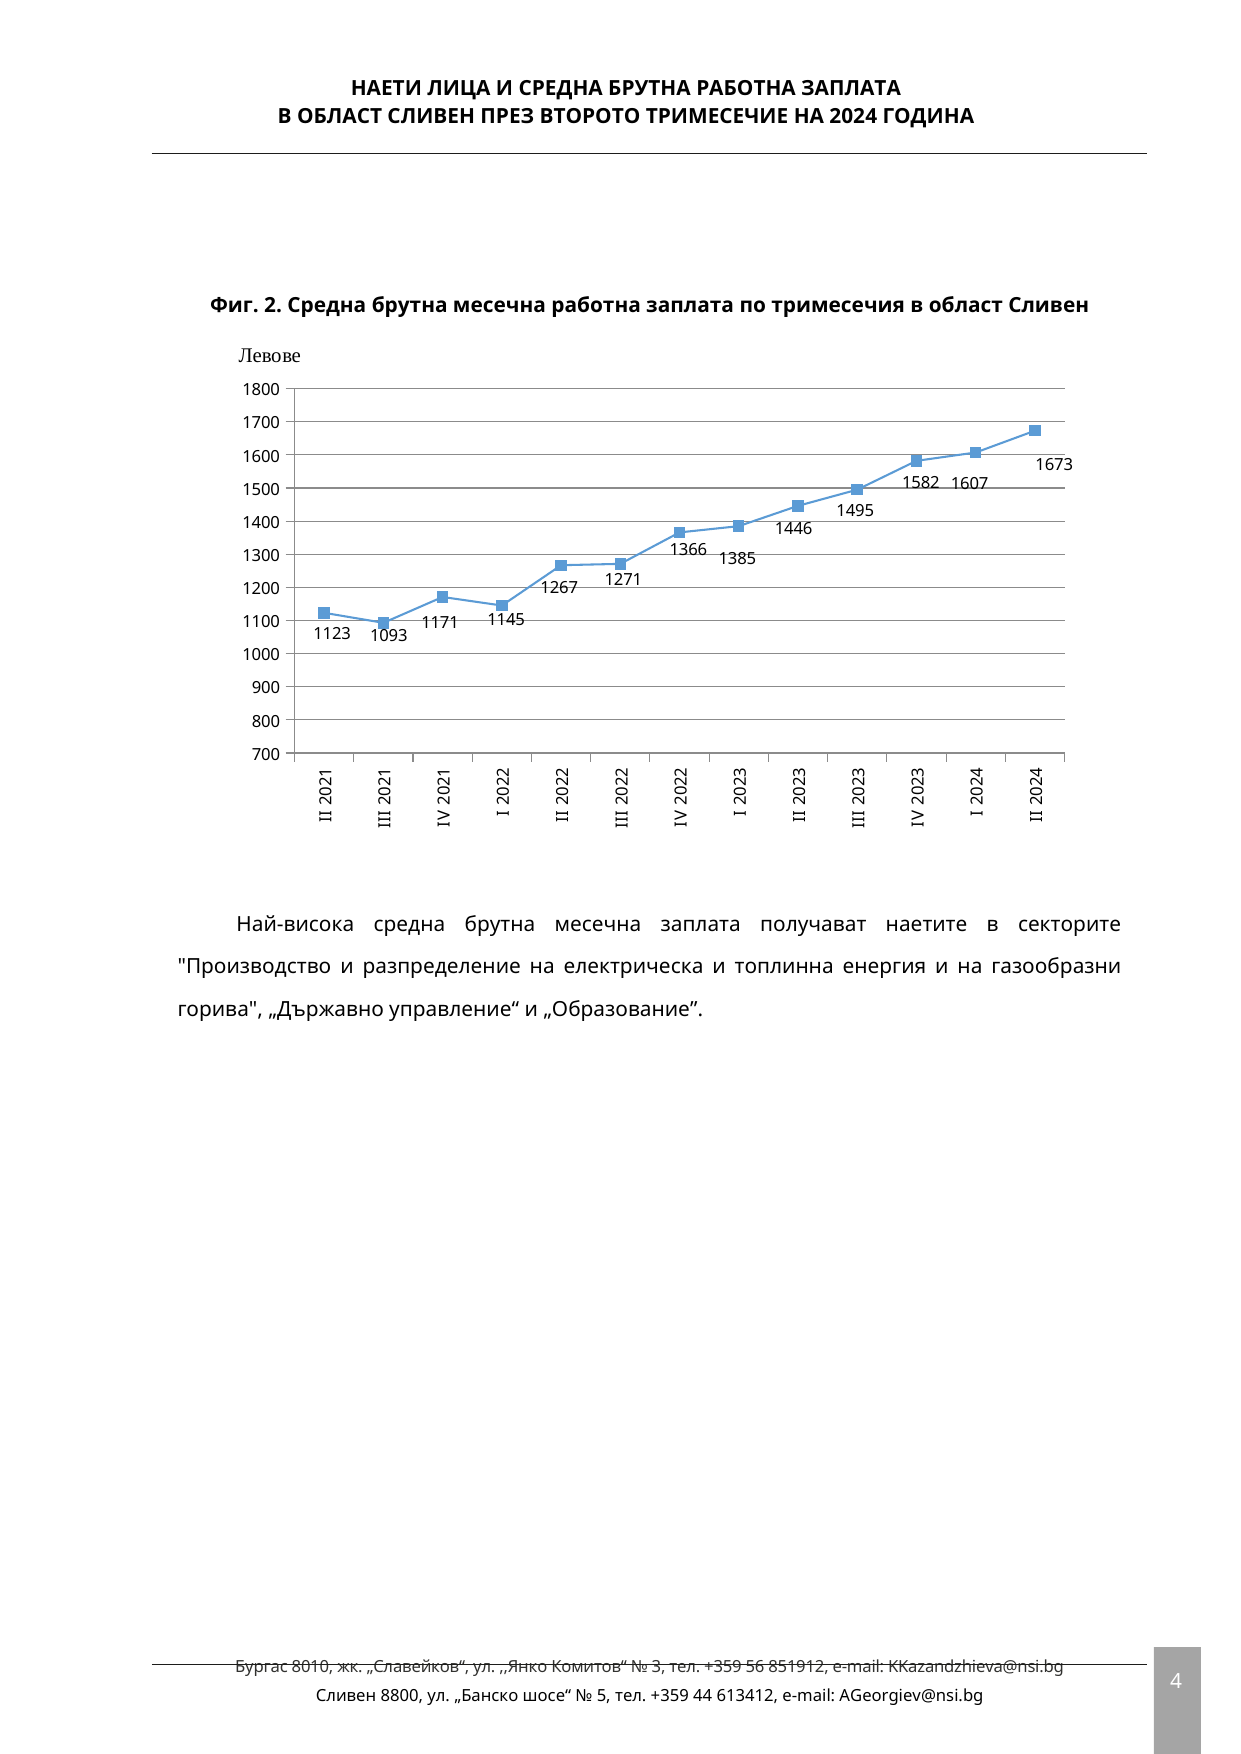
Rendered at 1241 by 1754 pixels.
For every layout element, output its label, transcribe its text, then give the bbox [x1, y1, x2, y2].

text Най-висока средна брутна месечна заплата получават наетите в секторите "Производство и разпределение на електрическа и топлинна енергия и на газообразни горива", „Държавно управление“ и „Образование”. [177, 909, 1122, 1023]
text Фиг. 2. Средна брутна месечна работна заплата по тримесечия в област Сливен [177, 291, 1122, 319]
